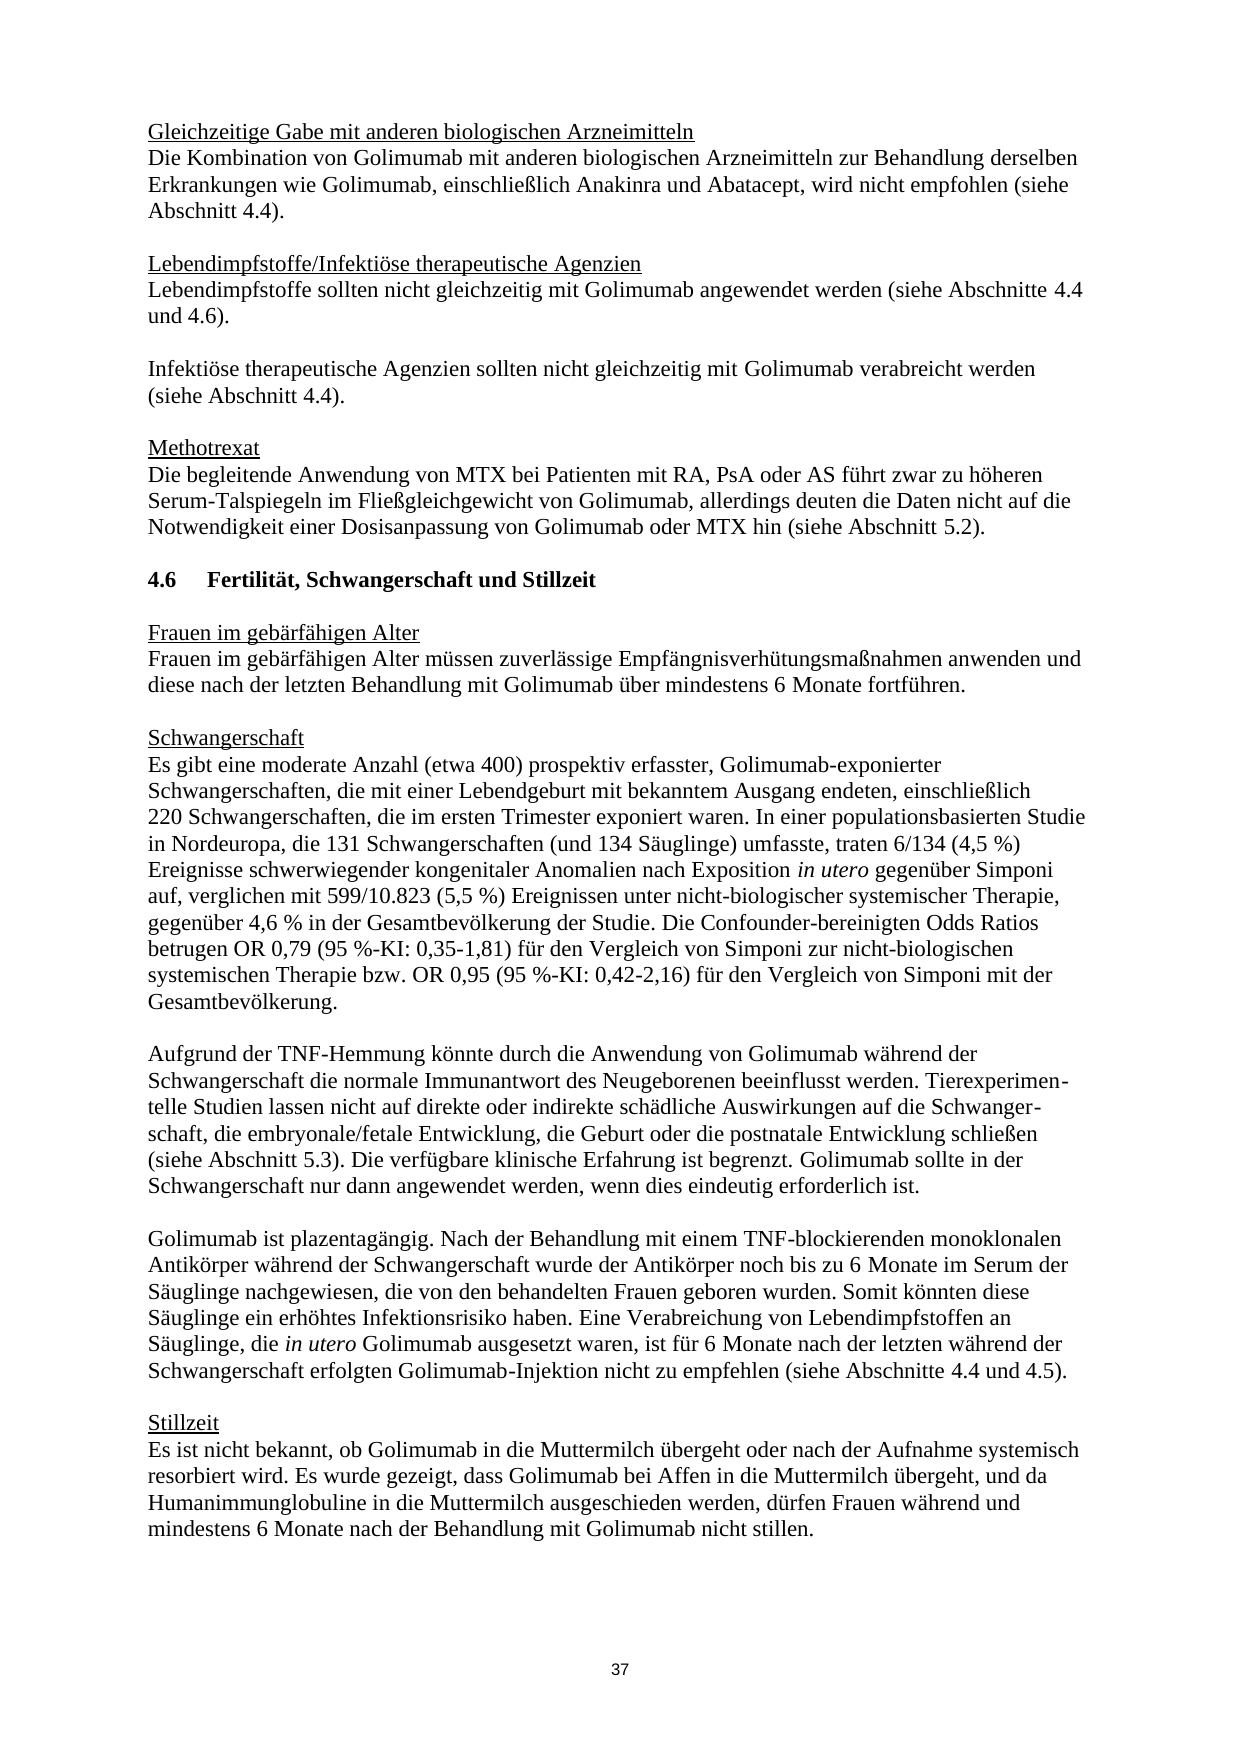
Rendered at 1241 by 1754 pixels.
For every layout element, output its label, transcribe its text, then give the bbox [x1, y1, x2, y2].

text Lebendimpfstoffe/Infektiöse therapeutische Agenzien [148, 250, 1092, 276]
text 4.6 Fertilität, Schwangerschaft und Stillzeit [148, 566, 1092, 592]
text Frauen im gebärfähigen Alter [148, 619, 1092, 645]
text Frauen im gebärfähigen Alter müssen zuverlässige Empfängnisverhütungsmaßnahmen anwenden und diese nach der letzten Behandlung mit Golimumab über mindestens 6 Monate fortführen. [148, 645, 1092, 698]
text Die Kombination von Golimumab mit anderen biologischen Arzneimitteln zur Behandlung derselben Erkrankungen wie Golimumab, einschließlich Anakinra und Abatacept, wird nicht empfohlen (siehe Abschnitt 4.4). [148, 144, 1092, 223]
text Es gibt eine moderate Anzahl (etwa 400) prospektiv erfasster, Golimumab-exponierter Schwangerschaften, die mit einer Lebendgeburt mit bekanntem Ausgang endeten, einschließlich 220 Schwangerschaften, die im ersten Trimester exponiert waren. In einer populationsbasierten Studie in Nordeuropa, die 131 Schwangerschaften (und 134 Säuglinge) umfasste, traten 6/134 (4,5 %) Ereignisse schwerwiegender kongenitaler Anomalien nach Exposition in utero gegenüber Simponi auf, verglichen mit 599/10.823 (5,5 %) Ereignissen unter nicht-biologischer systemischer Therapie, gegenüber 4,6 % in der Gesamtbevölkerung der Studie. Die Confounder-bereinigten Odds Ratios betrugen OR 0,79 (95 %-KI: 0,35-1,81) für den Vergleich von Simponi zur nicht-biologischen systemischen Therapie bzw. OR 0,95 (95 %-KI: 0,42-2,16) für den Vergleich von Simponi mit der Gesamtbevölkerung. [148, 751, 1092, 1014]
text Es ist nicht bekannt, ob Golimumab in die Muttermilch übergeht oder nach der Aufnahme systemisch resorbiert wird. Es wurde gezeigt, dass Golimumab bei Affen in die Muttermilch übergeht, und da Humanimmunglobuline in die Muttermilch ausgeschieden werden, dürfen Frauen während und mindestens 6 Monate nach der Behandlung mit Golimumab nicht stillen. [148, 1436, 1092, 1541]
text Golimumab ist plazentagängig. Nach der Behandlung mit einem TNF-blockierenden monoklonalen Antikörper während der Schwangerschaft wurde der Antikörper noch bis zu 6 Monate im Serum der Säuglinge nachgewiesen, die von den behandelten Frauen geboren wurden. Somit könnten diese Säuglinge ein erhöhtes Infektionsrisiko haben. Eine Verabreichung von Lebendimpfstoffen an Säuglinge, die in utero Golimumab ausgesetzt waren, ist für 6 Monate nach der letzten während der Schwangerschaft erfolgten Golimumab-Injektion nicht zu empfehlen (siehe Abschnitte 4.4 und 4.5). [148, 1225, 1092, 1383]
text Methotrexat [148, 434, 1092, 461]
text Schwangerschaft [148, 724, 1092, 751]
text Gleichzeitige Gabe mit anderen biologischen Arzneimitteln [148, 118, 1092, 144]
text Lebendimpfstoffe sollten nicht gleichzeitig mit Golimumab angewendet werden (siehe Abschnitte 4.4 und 4.6). [148, 276, 1092, 329]
text Stillzeit [148, 1409, 1092, 1436]
text Die begleitende Anwendung von MTX bei Patienten mit RA, PsA oder AS führt zwar zu höheren Serum-Talspiegeln im Fließgleichgewicht von Golimumab, allerdings deuten die Daten nicht auf die Notwendigkeit einer Dosisanpassung von Golimumab oder MTX hin (siehe Abschnitt 5.2). [148, 461, 1092, 540]
text Aufgrund der TNF-Hemmung könnte durch die Anwendung von Golimumab während der Schwangerschaft die normale Immunantwort des Neugeborenen beeinflusst werden. Tierexperimentelle Studien lassen nicht auf direkte oder indirekte schädliche Auswirkungen auf die Schwangerschaft, die embryonale/fetale Entwicklung, die Geburt oder die postnatale Entwicklung schließen (siehe Abschnitt 5.3). Die verfügbare klinische Erfahrung ist begrenzt. Golimumab sollte in der Schwangerschaft nur dann angewendet werden, wenn dies eindeutig erforderlich ist. [148, 1041, 1092, 1199]
text Infektiöse therapeutische Agenzien sollten nicht gleichzeitig mit Golimumab verabreicht werden (siehe Abschnitt 4.4). [148, 355, 1092, 408]
